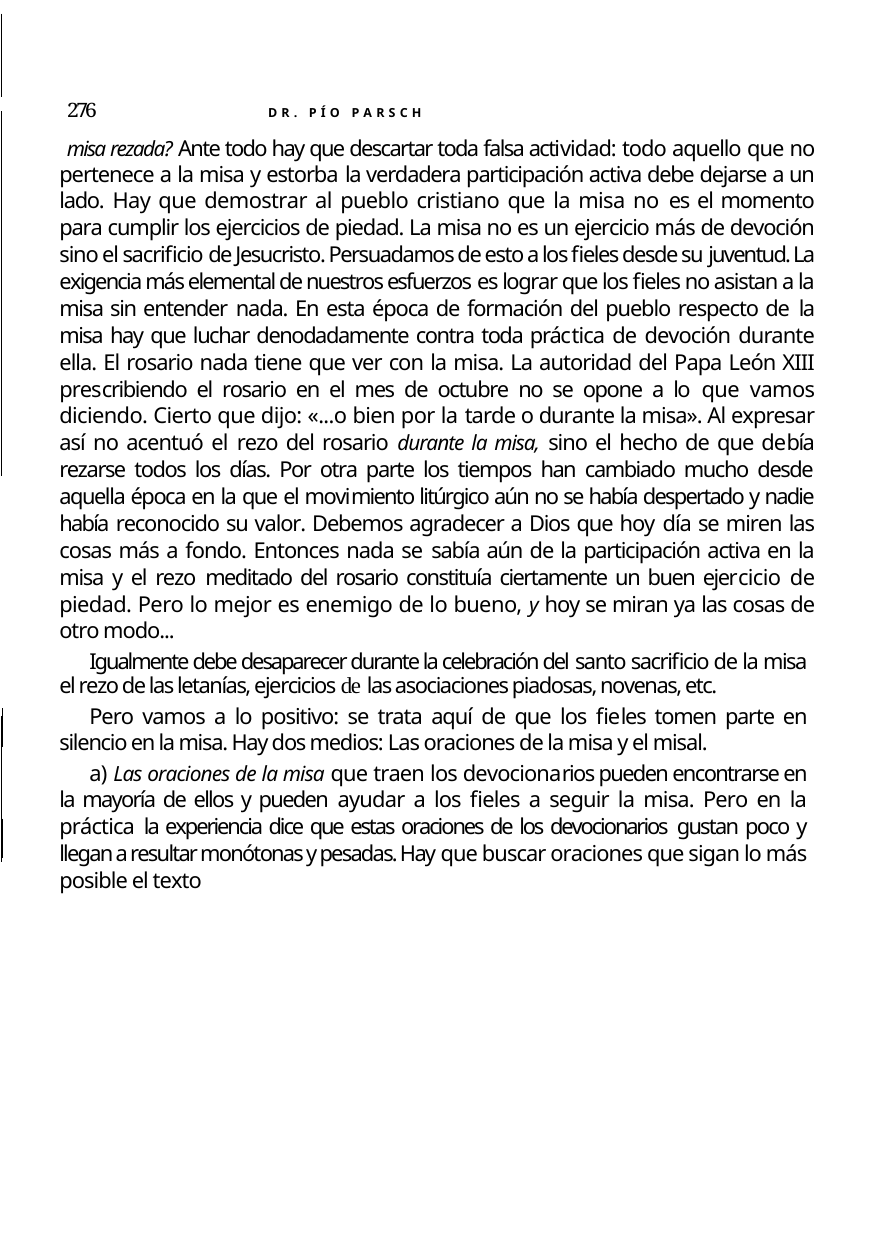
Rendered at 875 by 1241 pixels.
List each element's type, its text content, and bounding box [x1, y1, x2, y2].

text Pero vamos a lo positivo: se trata aquí de que los fieles tomen parte en silencio en la misa. Hay dos medios: Las oraciones de la misa y el misal. [59, 704, 807, 756]
text Igualmente debe desaparecer durante la celebración del santo sacrificio de la misa el rezo de las letanías, ejercicios de las asociaciones piadosas, novenas, etc. [59, 649, 807, 700]
text 276 DR. PÍO PARSCH [67, 97, 815, 123]
text a) Las oraciones de la misa que traen los devocionarios pueden encontrarse en la mayoría de ellos y pueden ayudar a los fieles a seguir la misa. Pero en la práctica la experiencia dice que estas oraciones de los devocionarios gustan poco y llegan a resultar monótonas y pesadas. Hay que buscar oraciones que sigan lo más posible el texto [59, 760, 807, 894]
text misa rezada? Ante todo hay que descartar toda falsa actividad: todo aquello que no pertenece a la misa y estorba la verdadera participación activa debe dejarse a un lado. Hay que demostrar al pueblo cristiano que la misa no es el momento para cumplir los ejercicios de piedad. La misa no es un ejercicio más de devoción sino el sacrificio de Jesucristo. Persuadamos de esto a los fieles desde su juventud. La exigencia más elemental de nuestros esfuerzos es lograr que los fieles no asistan a la misa sin entender nada. En esta época de formación del pueblo respecto de la misa hay que luchar denodadamente contra toda práctica de devoción durante ella. El rosario nada tiene que ver con la misa. La autoridad del Papa León XIII prescribiendo el rosario en el mes de octubre no se opone a lo que vamos diciendo. Cierto que dijo: «...o bien por la tarde o durante la misa». Al expresar así no acentuó el rezo del rosario durante la misa, sino el hecho de que debía rezarse todos los días. Por otra parte los tiempos han cambiado mucho desde aquella época en la que el movimiento litúrgico aún no se había despertado y nadie había reconocido su valor. Debemos agradecer a Dios que hoy día se miren las cosas más a fondo. Entonces nada se sabía aún de la participación activa en la misa y el rezo meditado del rosario constituía ciertamente un buen ejercicio de piedad. Pero lo mejor es enemigo de lo bueno, y hoy se miran ya las cosas de otro modo... [59, 135, 815, 645]
